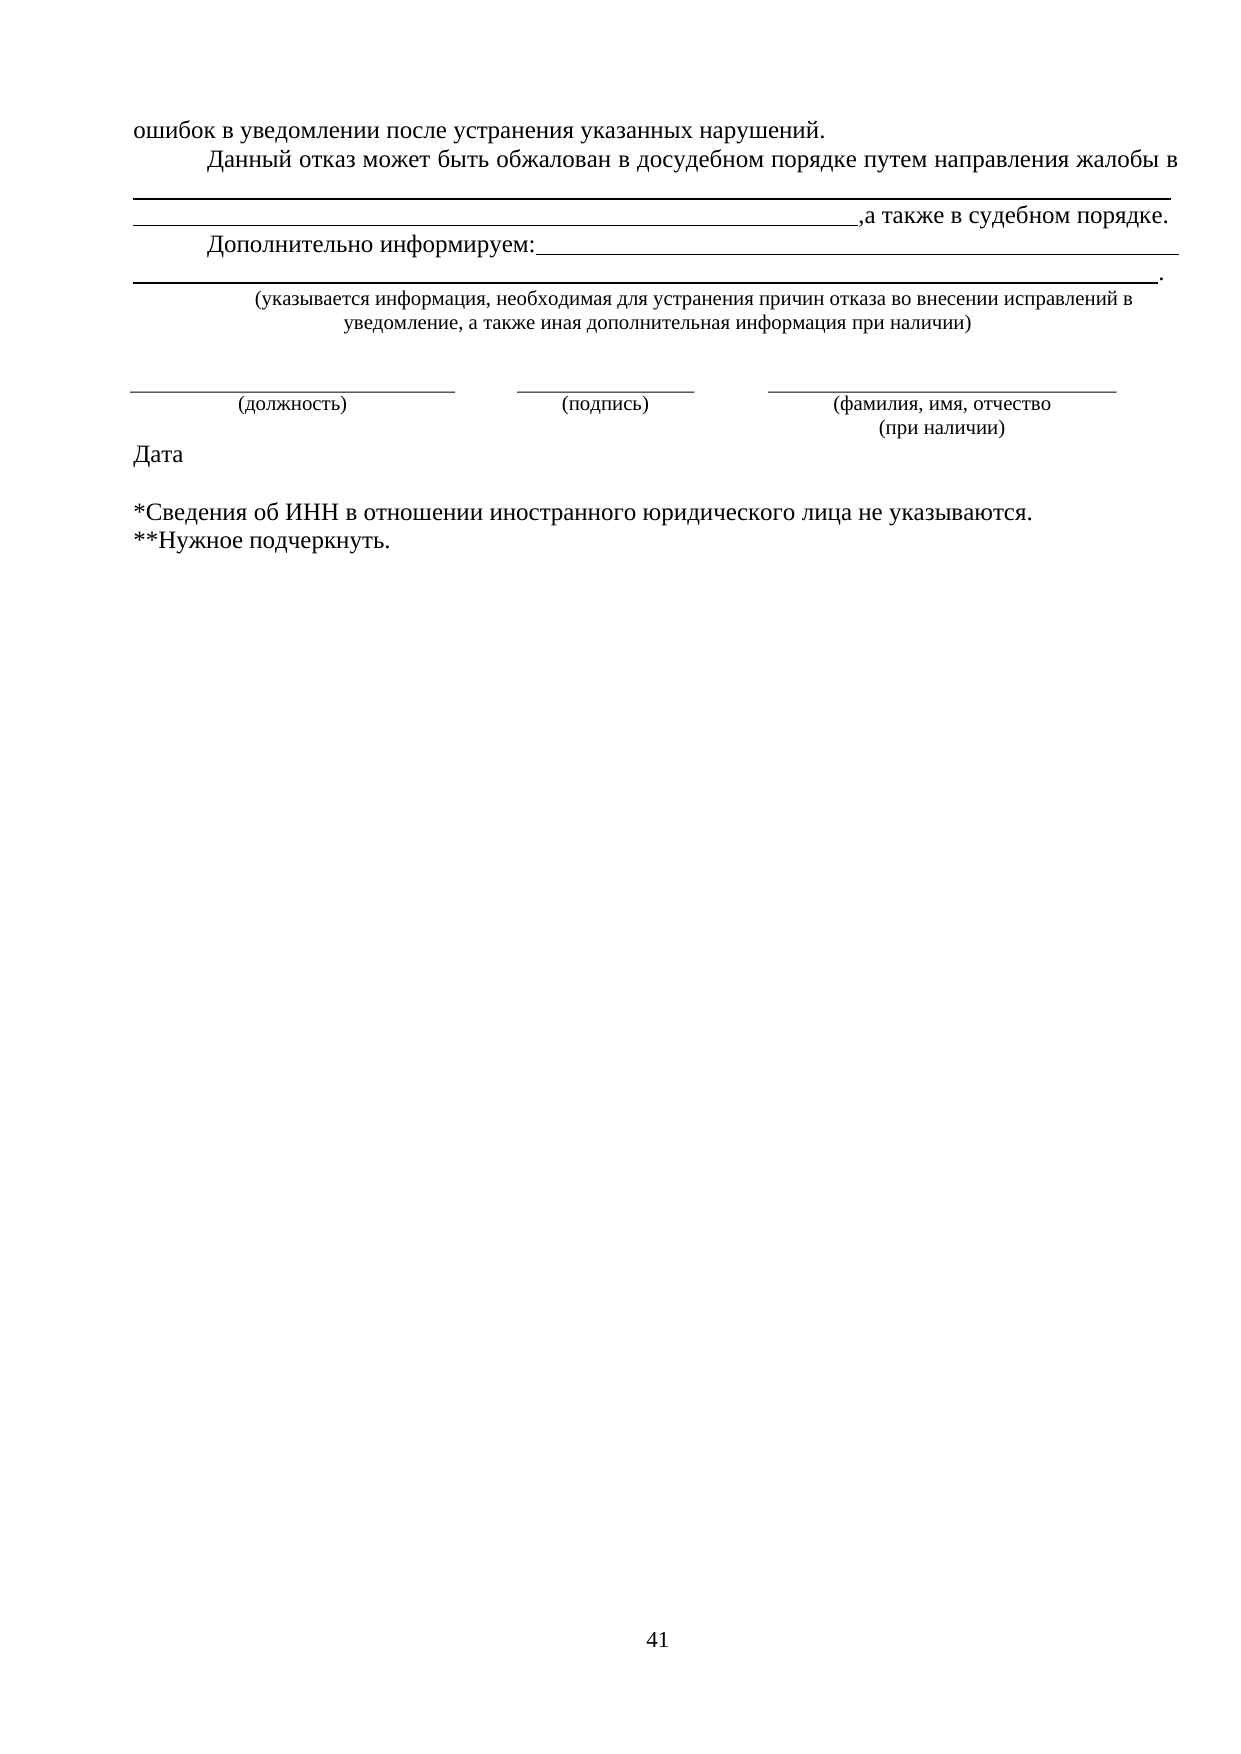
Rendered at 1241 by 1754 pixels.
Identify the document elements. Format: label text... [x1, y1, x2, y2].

text **Нужное подчеркнуть. [133, 525, 1205, 554]
text (должность) (подпись) (фамилия, имя, отчество [110, 387, 1178, 414]
text . [133, 257, 1205, 286]
text *Сведения об ИНН в отношении иностранного юридического лица не указываются. [133, 497, 1205, 525]
text Дата [133, 439, 1205, 468]
text ,а также в судебном порядке. Дополнительно информируем: [133, 194, 1179, 257]
text ошибок в уведомлении после устранения указанных нарушений. [133, 115, 1205, 144]
text Данный отказ может быть обжалован в досудебном порядке путем направления жалобы в [207, 144, 1205, 173]
text (при наличии) [703, 415, 1181, 439]
text (указывается информация, необходимая для устранения причин отказа во внесении исправлений в уведомление, а также иная дополнительная информация при наличии) [254, 286, 1135, 334]
